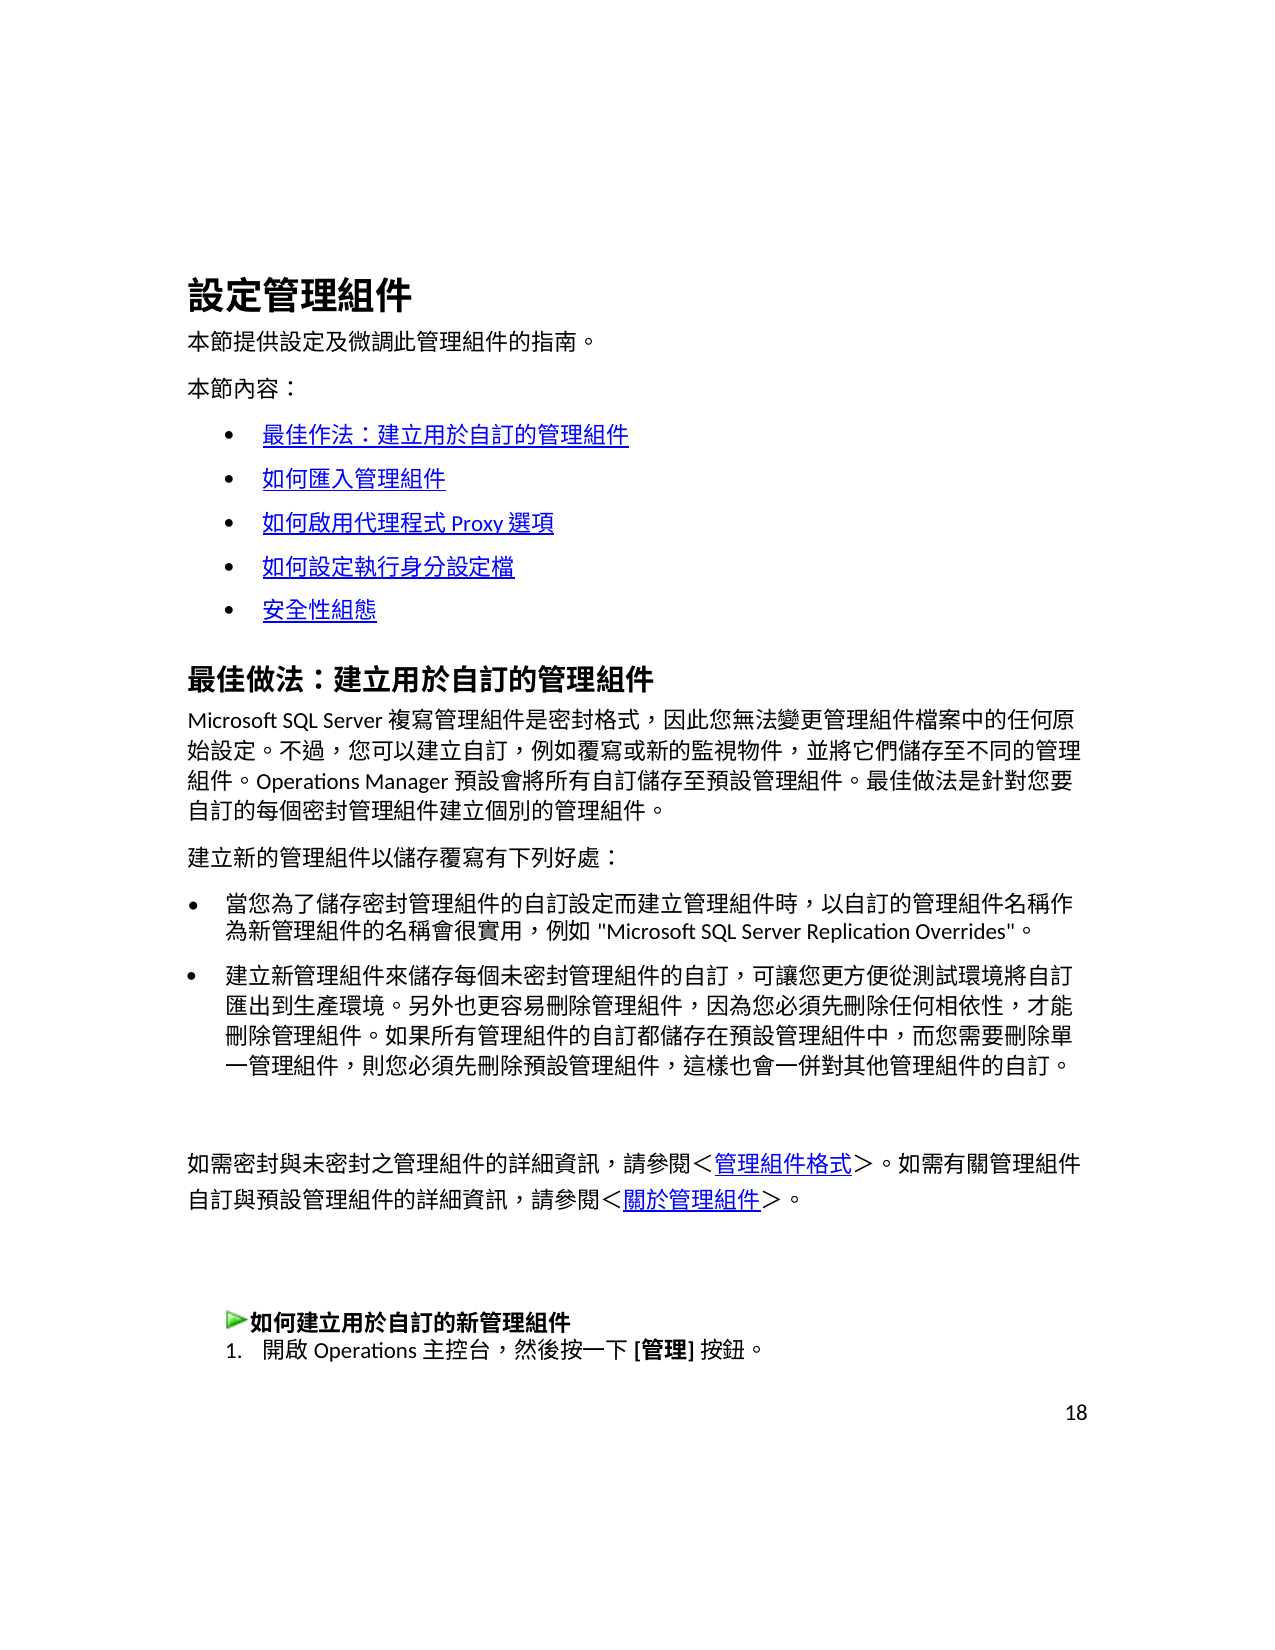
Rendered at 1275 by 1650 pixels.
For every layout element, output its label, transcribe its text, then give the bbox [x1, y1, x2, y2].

list 如何設定執行身分設定檔 [225, 553, 1087, 581]
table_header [225, 1281, 1087, 1381]
text 本節提供設定及微調此管理組件的指南。 [187, 328, 1087, 357]
text 如需密封與未密封之管理組件的詳細資訊，請參閱＜管理組件格式＞。如需有關管理組件自訂與預設管理組件的詳細資訊，請參閱＜關於管理組件＞。 [187, 1146, 1087, 1215]
text Microsoft SQL Server 複寫管理組件是密封格式，因此您無法變更管理組件檔案中的任何原始設定。不過，您可以建立自訂，例如覆寫或新的監視物件，並將它們儲存至不同的管理組件。Operations Manager 預設會將所有自訂儲存至預設管理組件。最佳做法是針對您要自訂的每個密封管理組件建立個別的管理組件。 [187, 707, 1087, 825]
text 建立新的管理組件以儲存覆寫有下列好處： [187, 844, 1087, 872]
text 本節內容： [187, 375, 1087, 403]
list • 當您為了儲存密封管理組件的自訂設定而建立管理組件時，以自訂的管理組件名稱作為新管理組件的名稱會很實用，例如 "Microsoft SQL Server Replication Overrides"。 [187, 891, 1087, 945]
list 建立新管理組件來儲存每個未密封管理組件的自訂，可讓您更方便從測試環境將自訂匯出到生產環境。另外也更容易刪除管理組件，因為您必須先刪除任何相依性，才能刪除管理組件。如果所有管理組件的自訂都儲存在預設管理組件中，而您需要刪除單一管理組件，則您必須先刪除預設管理組件，這樣也會一併對其他管理組件的自訂。 [187, 962, 1087, 1080]
list 如何啟用代理程式 Proxy 選項 [225, 510, 1087, 537]
list 安全性組態 [225, 597, 1087, 624]
picture [225, 1306, 251, 1332]
list 最佳作法：建立用於自訂的管理組件 [225, 422, 1087, 449]
list 如何匯入管理組件 [225, 466, 1087, 493]
title 如何建立用於自訂的新管理組件 [225, 1306, 571, 1337]
subtitle 最佳做法：建立用於自訂的管理組件 [187, 662, 1087, 697]
subtitle 設定管理組件 [187, 273, 1087, 319]
